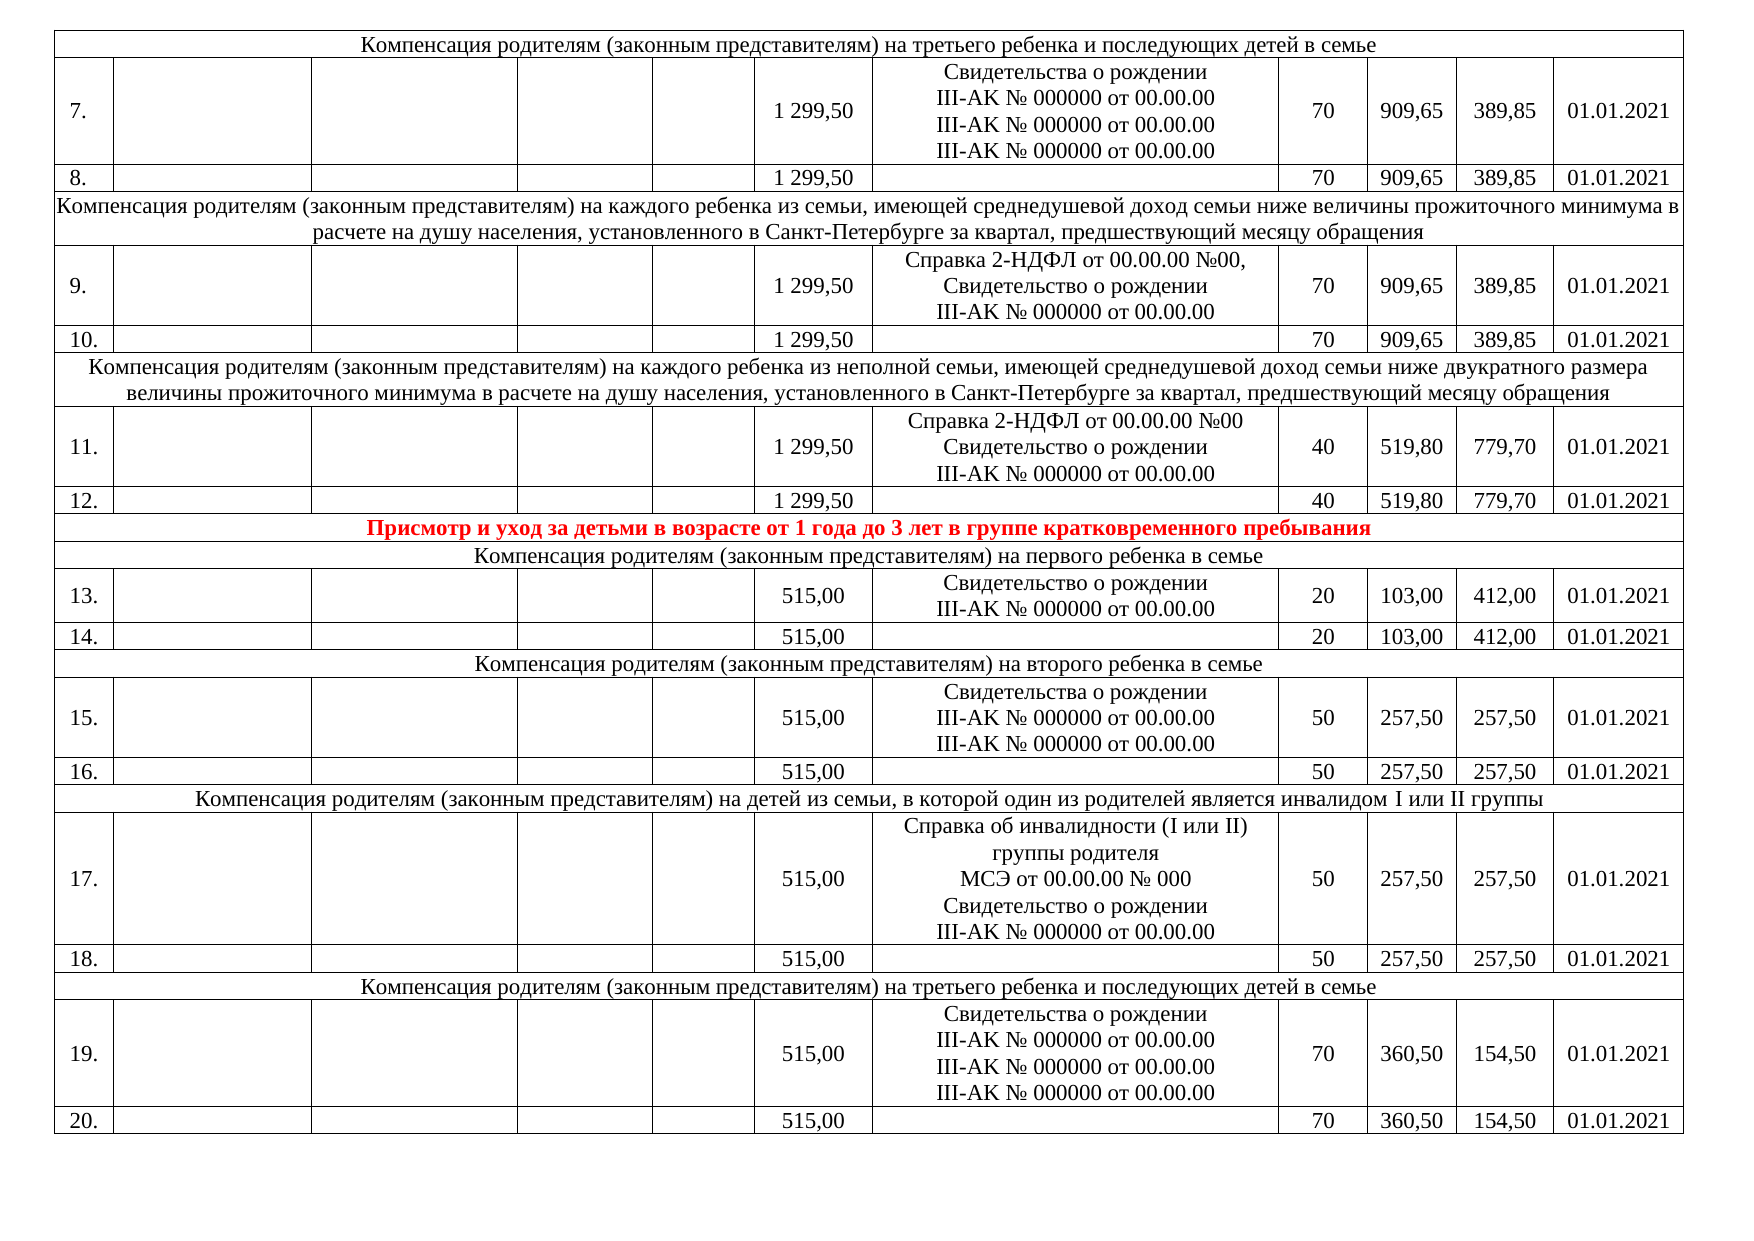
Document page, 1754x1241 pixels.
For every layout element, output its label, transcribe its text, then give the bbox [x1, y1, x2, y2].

table_cell [312, 623, 517, 649]
table_cell [518, 165, 652, 191]
table_cell [114, 813, 311, 944]
table_cell 154,50 [1457, 1000, 1553, 1106]
table_cell 20 [1279, 569, 1367, 622]
table_cell 70 [1279, 165, 1367, 191]
table_cell 40 [1279, 407, 1367, 486]
table_cell [55, 569, 113, 622]
table_cell 515,00 [755, 1000, 872, 1106]
table_cell 01.01.2021 [1554, 569, 1683, 622]
table_cell Свидетельства о рождении III-AK № 000000 от 00.00.00 III-AK № 000000 от 00.00.00 [873, 678, 1278, 757]
table_cell 103,00 [1368, 569, 1456, 622]
table_cell [518, 945, 652, 972]
table_cell Справка об инвалидности (I или II) группы родителя МСЭ от 00.00.00 № 000 Свидетельство о рождении III-AK № 000000 от 00.00.00 [873, 813, 1278, 944]
table_cell [312, 1107, 517, 1133]
table_cell 70 [1279, 326, 1367, 352]
table_cell [55, 487, 113, 513]
table_cell 257,50 [1368, 758, 1456, 784]
table_cell 257,50 [1457, 758, 1553, 784]
table_cell 01.01.2021 [1554, 326, 1683, 352]
table_cell [653, 1000, 754, 1106]
table_cell 519,80 [1368, 487, 1456, 513]
table_cell [518, 678, 652, 757]
table_cell [55, 758, 113, 784]
table_cell [518, 246, 652, 325]
table_cell 515,00 [755, 569, 872, 622]
table_cell 412,00 [1457, 623, 1553, 649]
table_cell [518, 407, 652, 486]
table_cell 50 [1279, 758, 1367, 784]
table_cell [55, 407, 113, 486]
table_cell 70 [1279, 246, 1367, 325]
table_cell 257,50 [1368, 678, 1456, 757]
table_cell [873, 623, 1278, 649]
table_cell 515,00 [755, 813, 872, 944]
table_cell 779,70 [1457, 487, 1553, 513]
table_cell [114, 1000, 311, 1106]
table_cell 515,00 [755, 945, 872, 972]
table_cell [55, 165, 113, 191]
table_cell 389,85 [1457, 58, 1553, 163]
table_cell [312, 813, 517, 944]
table_cell 515,00 [755, 1107, 872, 1133]
table_cell 01.01.2021 [1554, 165, 1683, 191]
table_cell [653, 569, 754, 622]
table_cell [518, 813, 652, 944]
table_cell 1 299,50 [755, 165, 872, 191]
table_cell 360,50 [1368, 1000, 1456, 1106]
table_cell 909,65 [1368, 165, 1456, 191]
table_cell [114, 758, 311, 784]
table_cell 515,00 [755, 678, 872, 757]
table_cell 909,65 [1368, 58, 1456, 163]
table_cell [114, 58, 311, 163]
table_cell [312, 407, 517, 486]
table_cell [518, 1107, 652, 1133]
table_cell Компенсация родителям (законным представителям) на каждого ребенка из семьи, имеющей среднедушевой доход семьи ниже величины прожиточного минимума в расчете на душу населения, установленного в Санкт-Петербурге за квартал, предшествующий месяцу обращения [55, 192, 1683, 244]
table_cell [653, 407, 754, 486]
table_cell [312, 945, 517, 972]
table_cell 909,65 [1368, 246, 1456, 325]
table_cell Присмотр и уход за детьми в возрасте от 1 года до 3 лет в группе кратковременного пребывания [55, 514, 1683, 541]
table_cell [653, 623, 754, 649]
table_cell 257,50 [1457, 678, 1553, 757]
table_cell [518, 58, 652, 163]
table_cell [518, 569, 652, 622]
table_cell 389,85 [1457, 246, 1553, 325]
table_cell 389,85 [1457, 326, 1553, 352]
table_cell 154,50 [1457, 1107, 1553, 1133]
table_cell [312, 58, 517, 163]
table_cell 257,50 [1368, 813, 1456, 944]
table_cell 01.01.2021 [1554, 487, 1683, 513]
table_cell Компенсация родителям (законным представителям) на третьего ребенка и последующих детей в семье [55, 973, 1683, 999]
table_cell 1 299,50 [755, 58, 872, 163]
table_cell [55, 1000, 113, 1106]
table_cell Компенсация родителям (законным представителям) на каждого ребенка из неполной семьи, имеющей среднедушевой доход семьи ниже двукратного размера величины прожиточного минимума в расчете на душу населения, установленного в Санкт-Петербурге за квартал, предшествующий месяцу обращения [55, 353, 1683, 406]
table_cell 1 299,50 [755, 487, 872, 513]
table_cell 389,85 [1457, 165, 1553, 191]
table_cell [312, 569, 517, 622]
table_cell [653, 326, 754, 352]
table_cell [653, 58, 754, 163]
table_cell [312, 678, 517, 757]
table_cell [312, 165, 517, 191]
table_cell [114, 945, 311, 972]
table_cell 01.01.2021 [1554, 813, 1683, 944]
table_cell [873, 1107, 1278, 1133]
table_cell 779,70 [1457, 407, 1553, 486]
table_cell 519,80 [1368, 407, 1456, 486]
table_cell 01.01.2021 [1554, 1000, 1683, 1106]
table_cell 257,50 [1368, 945, 1456, 972]
table_cell [653, 246, 754, 325]
table_cell 50 [1279, 813, 1367, 944]
table_cell [873, 945, 1278, 972]
table_cell Свидетельства о рождении III-AK № 000000 от 00.00.00 III-AK № 000000 от 00.00.00 III-AK № 000000 от 00.00.00 [873, 1000, 1278, 1106]
table_cell 01.01.2021 [1554, 758, 1683, 784]
table_cell [653, 487, 754, 513]
table_cell [653, 758, 754, 784]
table_cell Справка 2-НДФЛ от 00.00.00 №00, Свидетельство о рождении III-AK № 000000 от 00.00.00 [873, 246, 1278, 325]
table_cell [55, 678, 113, 757]
table_cell [518, 1000, 652, 1106]
table_cell [55, 623, 113, 649]
table_cell [114, 246, 311, 325]
table_cell 01.01.2021 [1554, 407, 1683, 486]
table_cell 50 [1279, 945, 1367, 972]
table_cell 01.01.2021 [1554, 678, 1683, 757]
table_cell [114, 569, 311, 622]
table_cell [114, 678, 311, 757]
table_cell [55, 945, 113, 972]
table_cell Компенсация родителям (законным представителям) на второго ребенка в семье [55, 650, 1683, 677]
table_cell 515,00 [755, 623, 872, 649]
table_cell [518, 326, 652, 352]
table_cell [653, 1107, 754, 1133]
table_cell [518, 487, 652, 513]
table_cell 01.01.2021 [1554, 58, 1683, 163]
table_cell [114, 407, 311, 486]
table_cell 360,50 [1368, 1107, 1456, 1133]
table_cell 40 [1279, 487, 1367, 513]
table_cell [114, 326, 311, 352]
table_cell 70 [1279, 1000, 1367, 1106]
table_cell [312, 1000, 517, 1106]
table_cell [653, 678, 754, 757]
table_cell [55, 326, 113, 352]
table_cell 70 [1279, 58, 1367, 163]
table_cell 01.01.2021 [1554, 1107, 1683, 1133]
table_cell [653, 165, 754, 191]
table_cell Справка 2-НДФЛ от 00.00.00 №00 Свидетельство о рождении III-AK № 000000 от 00.00.00 [873, 407, 1278, 486]
table_cell Компенсация родителям (законным представителям) на детей из семьи, в которой один из родителей является инвалидом I или II группы [55, 785, 1683, 812]
table_cell 01.01.2021 [1554, 945, 1683, 972]
table_cell [873, 758, 1278, 784]
table_cell Компенсация родителям (законным представителям) на третьего ребенка и последующих детей в семье [55, 31, 1683, 57]
table_cell [312, 487, 517, 513]
table_cell 257,50 [1457, 945, 1553, 972]
table_cell [114, 1107, 311, 1133]
table_cell 103,00 [1368, 623, 1456, 649]
table_cell 909,65 [1368, 326, 1456, 352]
table_cell [312, 246, 517, 325]
table_cell [518, 623, 652, 649]
table_cell 1 299,50 [755, 326, 872, 352]
table_cell [55, 58, 113, 163]
table_cell 1 299,50 [755, 246, 872, 325]
table_cell Свидетельства о рождении III-AK № 000000 от 00.00.00 III-AK № 000000 от 00.00.00 III-AK № 000000 от 00.00.00 [873, 58, 1278, 163]
table_cell [653, 813, 754, 944]
table_cell 20 [1279, 623, 1367, 649]
table_cell 01.01.2021 [1554, 623, 1683, 649]
table_cell 412,00 [1457, 569, 1553, 622]
table_cell 01.01.2021 [1554, 246, 1683, 325]
table_cell [55, 246, 113, 325]
table_cell [55, 1107, 113, 1133]
table_cell Компенсация родителям (законным представителям) на первого ребенка в семье [55, 542, 1683, 568]
table_cell 70 [1279, 1107, 1367, 1133]
table_cell [873, 487, 1278, 513]
table_cell [114, 623, 311, 649]
table_cell [312, 758, 517, 784]
table_cell [518, 758, 652, 784]
table_cell [653, 945, 754, 972]
table_cell [873, 165, 1278, 191]
table_cell 1 299,50 [755, 407, 872, 486]
table_cell [312, 326, 517, 352]
table_cell [873, 326, 1278, 352]
table_cell 50 [1279, 678, 1367, 757]
table_cell 515,00 [755, 758, 872, 784]
table_cell [114, 487, 311, 513]
table_cell [114, 165, 311, 191]
table_cell Свидетельство о рождении III-AK № 000000 от 00.00.00 [873, 569, 1278, 622]
table_cell 257,50 [1457, 813, 1553, 944]
table_cell [55, 813, 113, 944]
